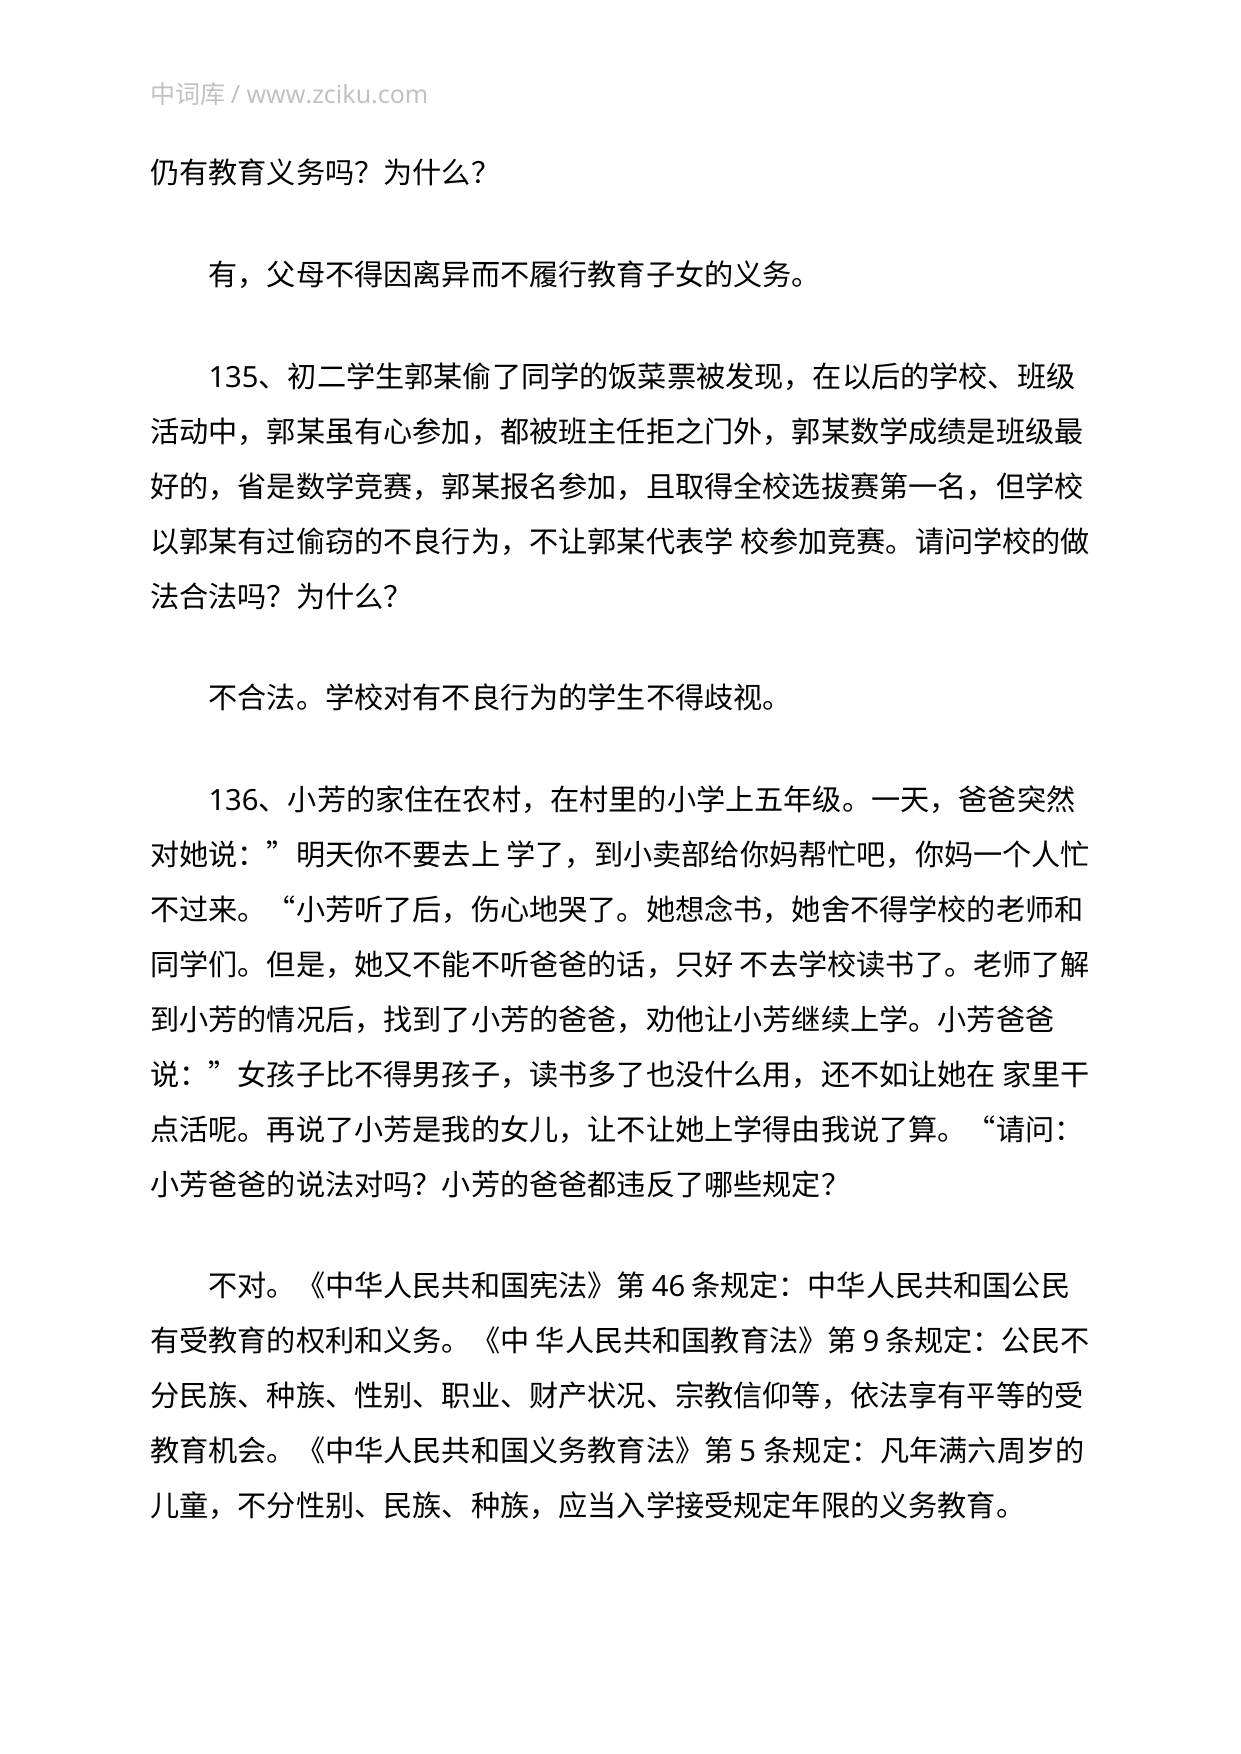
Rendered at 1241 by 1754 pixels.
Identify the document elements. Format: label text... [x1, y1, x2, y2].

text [150, 150, 1090, 192]
text 136、小芳的家住在农村，在村里的小学上五年级。一天，爸爸突然对她说：”明天你不要去上 学了，到小卖部给你妈帮忙吧，你妈一个人忙不过来。“小芳听了后，伤心地哭了。她想念书，她舍不得学校的老师和同学们。但是，她又不能不听爸爸的话，只好 不去学校读书了。老师了解到小芳的情况后，找到了小芳的爸爸，劝他让小芳继续上学。小芳爸爸说：”女孩子比不得男孩子，读书多了也没什么用，还不如让她在 家里干点活呢。再说了小芳是我的女儿，让不让她上学得由我说了算。“请问：小芳爸爸的说法对吗？小芳的爸爸都违反了哪些规定？ [150, 777, 1090, 1203]
text 135、初二学生郭某偷了同学的饭菜票被发现，在以后的学校、班级活动中，郭某虽有心参加，都被班主任拒之门外，郭某数学成绩是班级最好的，省是数学竞赛，郭某报名参加，且取得全校选拔赛第一名，但学校以郭某有过偷窃的不良行为，不让郭某代表学 校参加竞赛。请问学校的做法合法吗？为什么？ [150, 353, 1090, 616]
text 不合法。学校对有不良行为的学生不得歧视。 [150, 675, 1090, 717]
text 有，父母不得因离异而不履行教育子女的义务。 [150, 252, 1090, 294]
text 不对。《中华人民共和国宪法》第46条规定：中华人民共和国公民有受教育的权利和义务。《中 华人民共和国教育法》第9条规定：公民不分民族、种族、性别、职业、财产状况、宗教信仰等，依法享有平等的受教育机会。《中华人民共和国义务教育法》第5 条规定：凡年满六周岁的儿童，不分性别、民族、种族，应当入学接受规定年限的义务教育。 [150, 1263, 1090, 1525]
